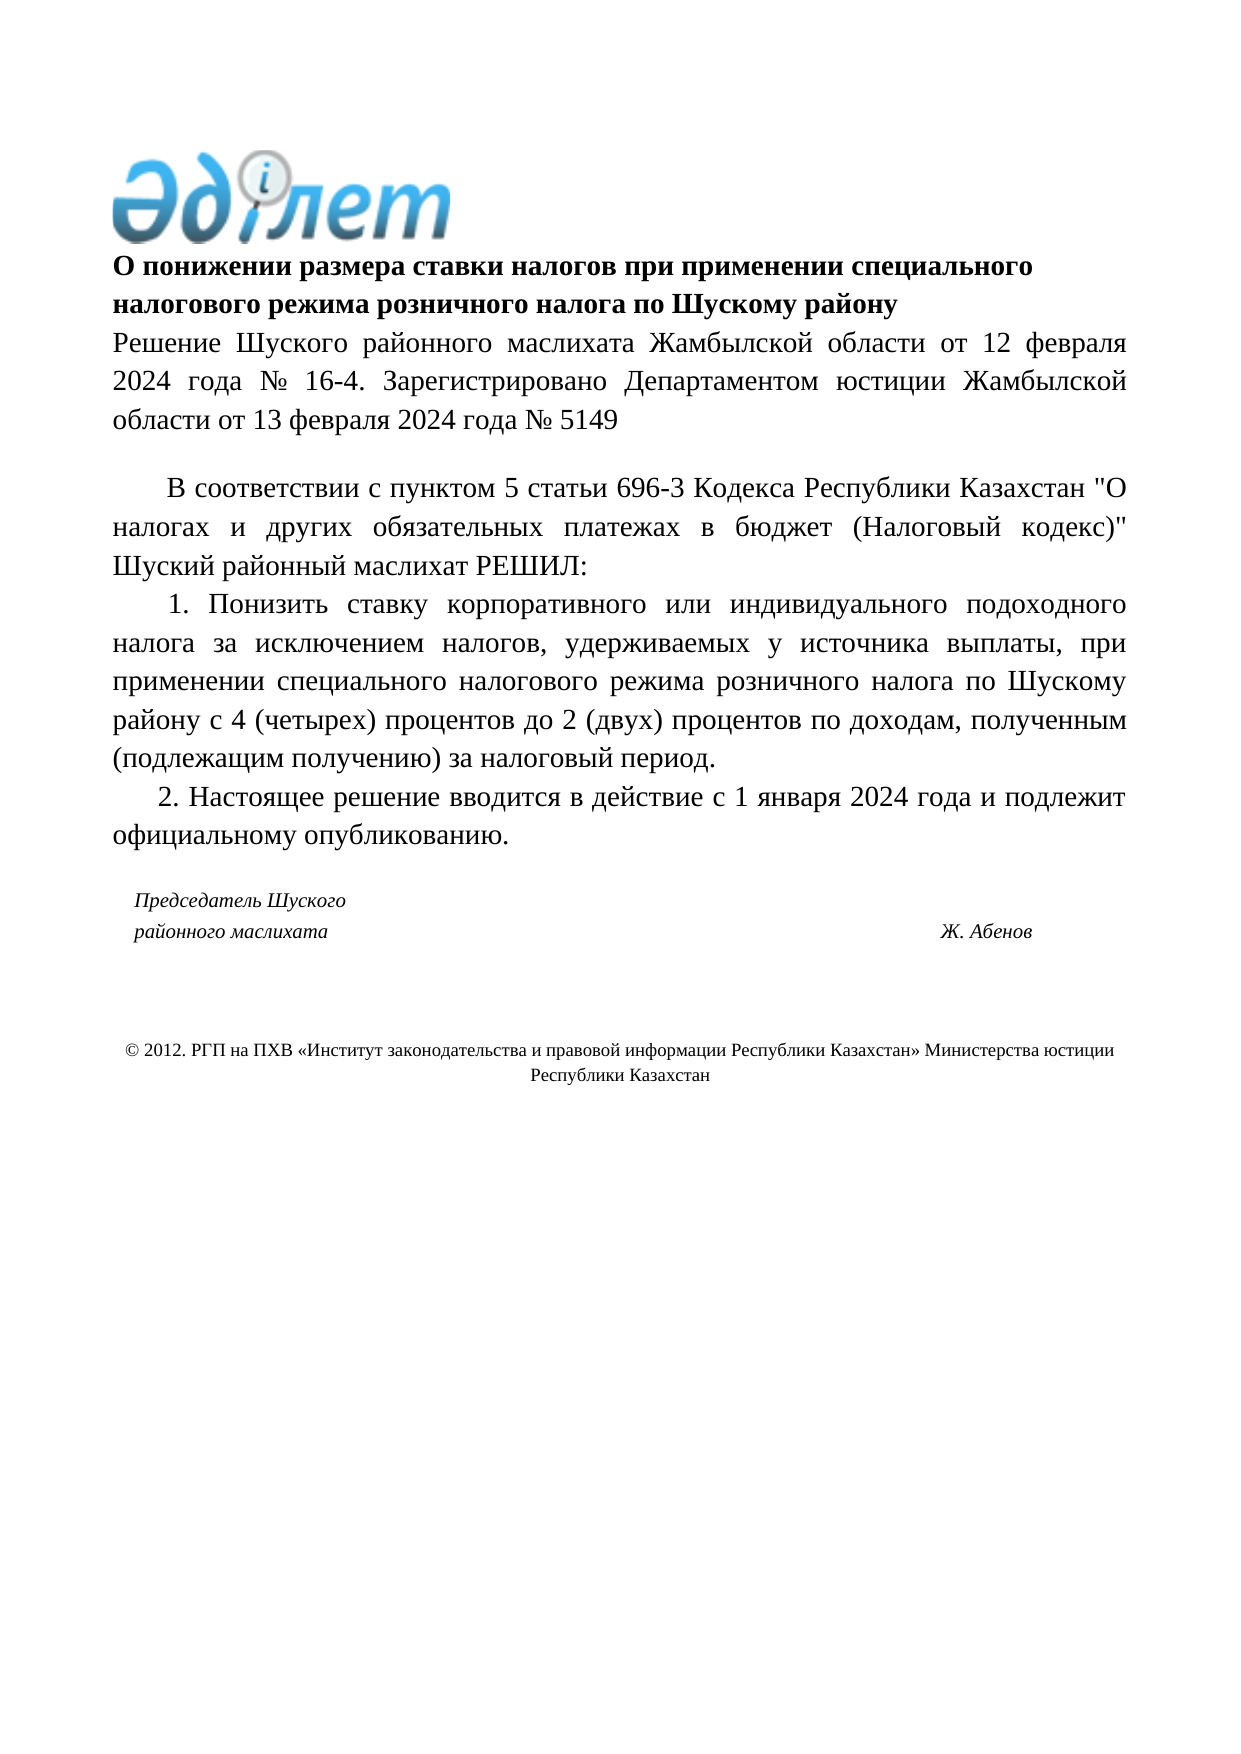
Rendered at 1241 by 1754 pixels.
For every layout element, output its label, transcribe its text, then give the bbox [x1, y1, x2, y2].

text В соответствии с пунктом 5 статьи 696-3 Кодекса Республики Казахстан "О налогах и других обязательных платежах в бюджет (Налоговый кодекс)" Шуский районный маслихат РЕШИЛ: [112, 471, 1128, 581]
table_cell Ж. Абенов [939, 917, 1240, 948]
picture [112, 150, 451, 244]
text О понижении размера ставки налогов при применении специального налогового режима розничного налога по Шускому району [112, 248, 1128, 320]
text © 2012. РГП на ПХВ «Институт законодательства и правовой информации Республики Казахстан» Министерства юстиции Республики Казахстан [112, 1039, 1128, 1085]
table_cell районного маслихата [101, 917, 939, 948]
text 1. Понизить ставку корпоративного или индивидуального подоходного налога за исключением налогов, удерживаемых у источника выплаты, при применении специального налогового режима розничного налога по Шускому району с 4 (четырех) процентов до 2 (двух) процентов по доходам, полученным (подлежащим получению) за налоговый период. [112, 586, 1128, 774]
text 2. Настоящее решение вводится в действие с 1 января 2024 года и подлежит официальному опубликованию. [112, 779, 1128, 851]
text Решение Шуского районного маслихата Жамбылской области от 12 февраля 2024 года № 16-4. Зарегистрировано Департаментом юстиции Жамбылской области от 13 февраля 2024 года № 5149 [112, 325, 1128, 435]
table_header Председатель Шуского [101, 886, 1240, 917]
